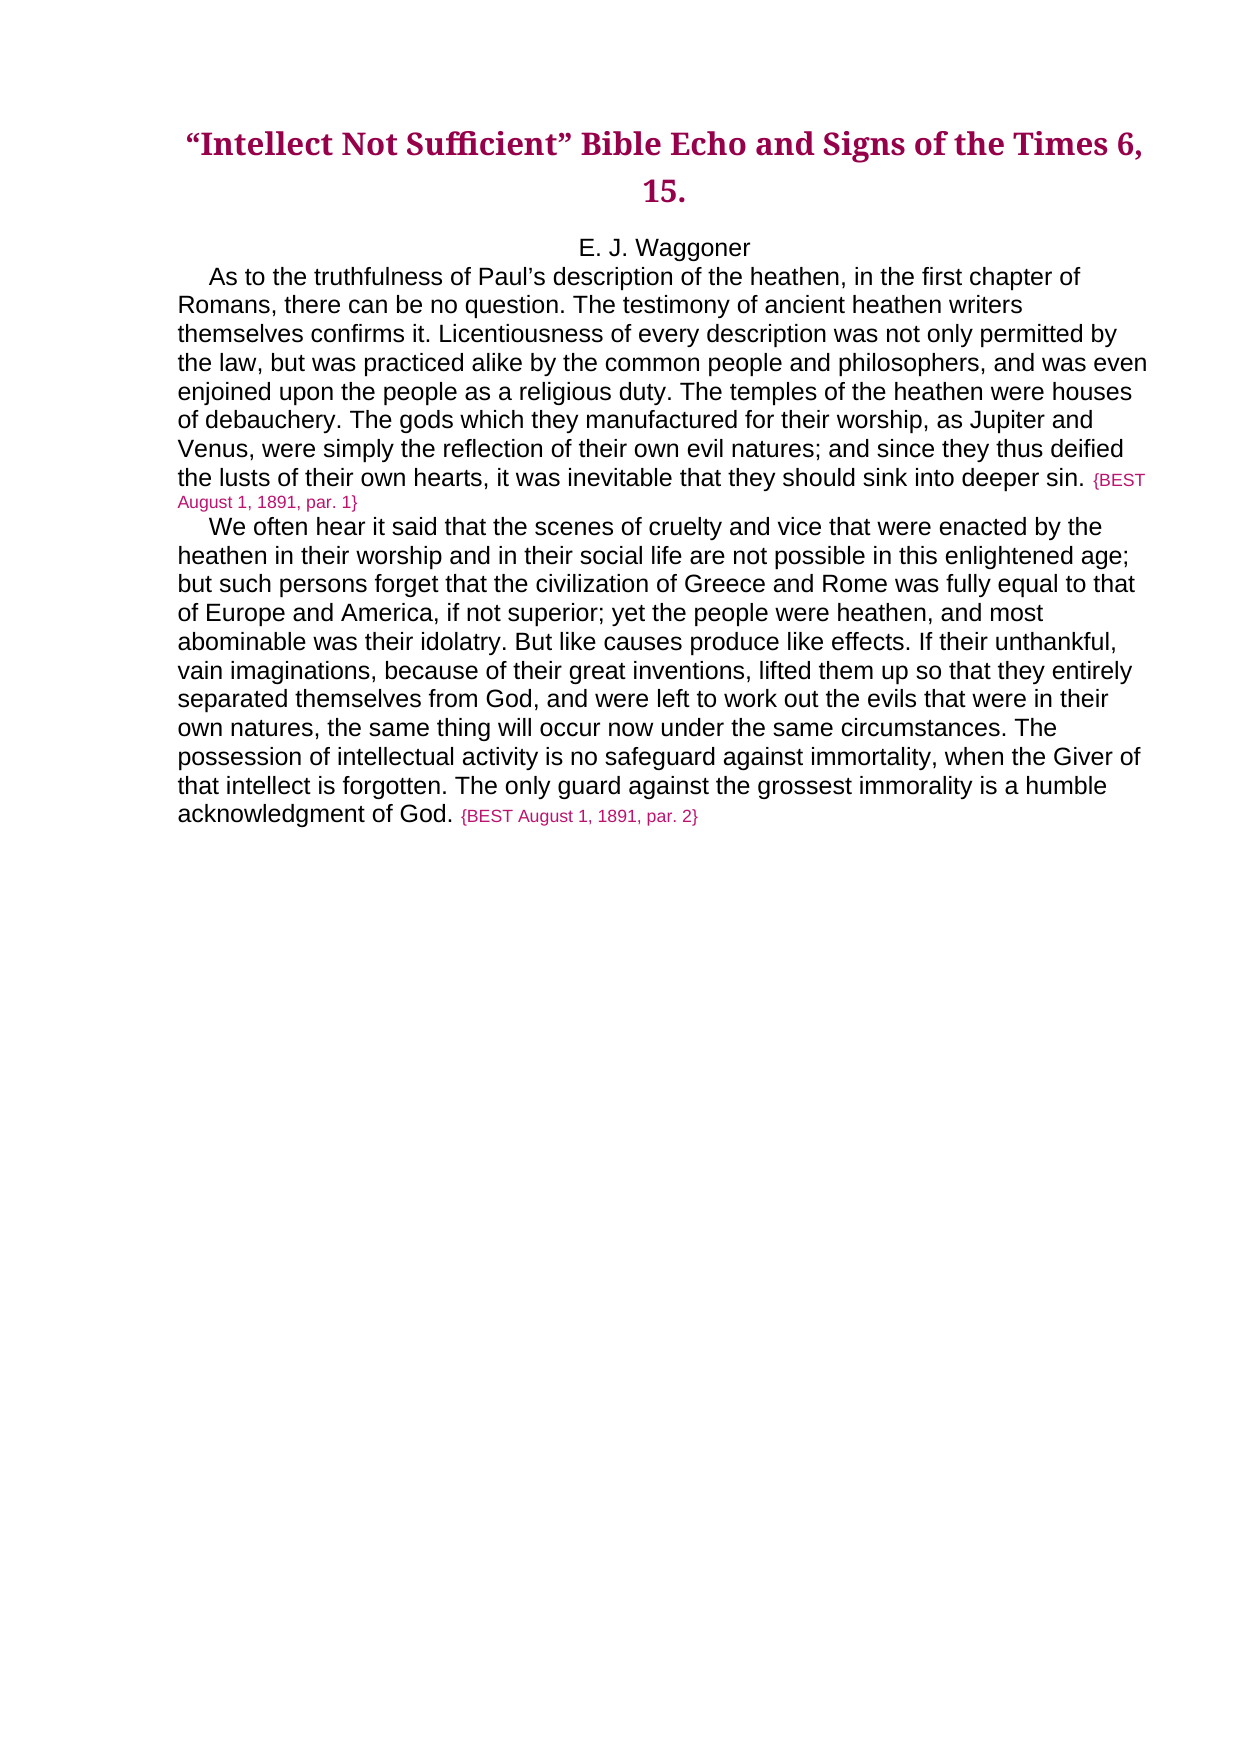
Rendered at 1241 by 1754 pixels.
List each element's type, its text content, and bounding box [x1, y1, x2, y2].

text As to the truthfulness of Paul’s description of the heathen, in the first chapter of Romans, there can be no question. The testimony of ancient heathen writers themselves confirms it. Licentiousness of every description was not only permitted by the law, but was practiced alike by the common people and philosophers, and was even enjoined upon the people as a religious duty. The temples of the heathen were houses of debauchery. The gods which they manufactured for their worship, as Jupiter and Venus, were simply the reflection of their own evil natures; and since they thus deified the lusts of their own hearts, it was inevitable that they should sink into deeper sin. {BEST August 1, 1891, par. 1} [177, 261, 1152, 512]
text “Intellect Not Sufficient” Bible Echo and Signs of the Times 6, 15. [177, 118, 1152, 212]
text E. J. Waggoner [177, 233, 1152, 261]
text We often hear it said that the scenes of cruelty and vice that were enacted by the heathen in their worship and in their social life are not possible in this enlightened age; but such persons forget that the civilization of Greece and Rome was fully equal to that of Europe and America, if not superior; yet the people were heathen, and most abominable was their idolatry. But like causes produce like effects. If their unthankful, vain imaginations, because of their great inventions, lifted them up so that they entirely separated themselves from God, and were left to work out the evils that were in their own natures, the same thing will occur now under the same circumstances. The possession of intellectual activity is no safeguard against immortality, when the Giver of that intellect is forgotten. The only guard against the grossest immorality is a humble acknowledgment of God. {BEST August 1, 1891, par. 2} [177, 512, 1152, 828]
